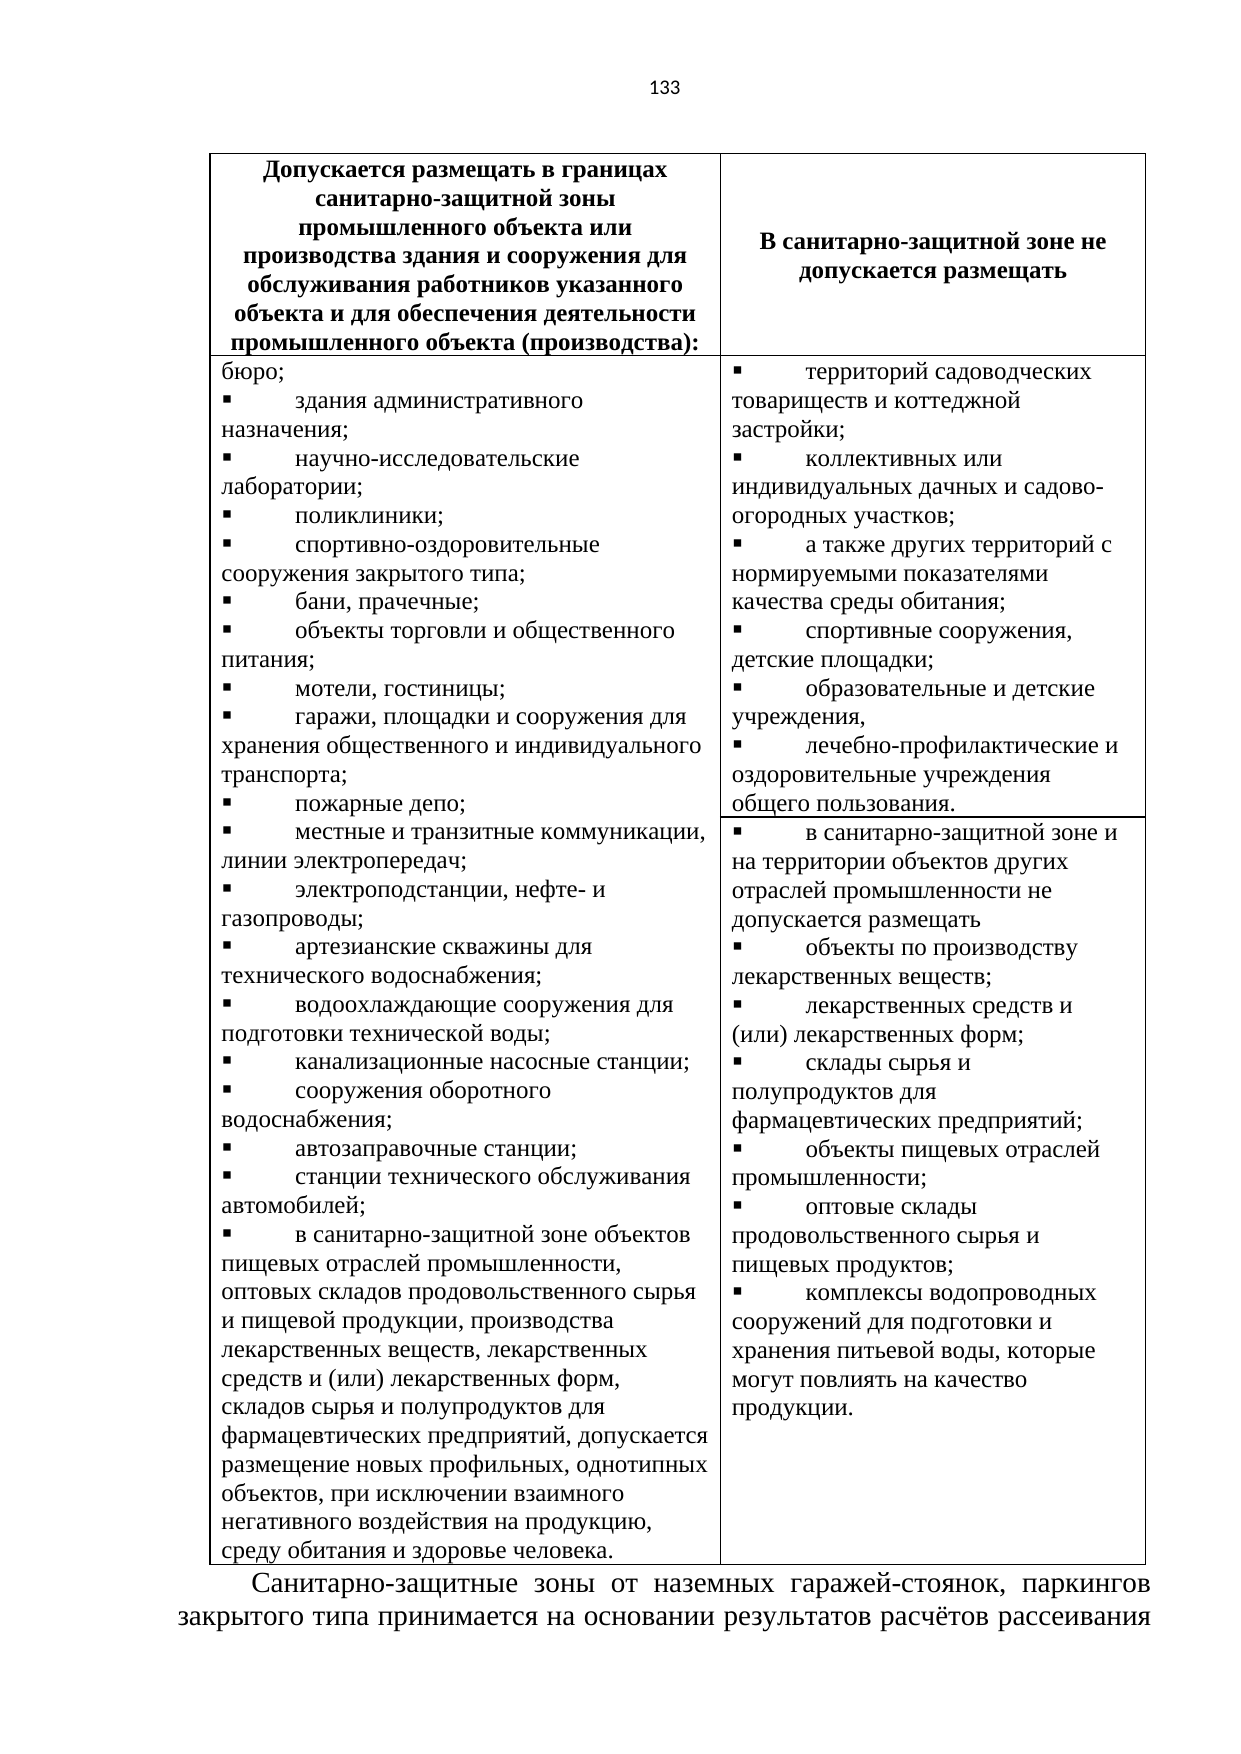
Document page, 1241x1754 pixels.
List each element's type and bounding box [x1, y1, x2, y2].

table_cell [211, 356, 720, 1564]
text [177, 1565, 1152, 1599]
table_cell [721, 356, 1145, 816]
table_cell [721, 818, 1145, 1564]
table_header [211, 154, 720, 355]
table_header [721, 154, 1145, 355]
